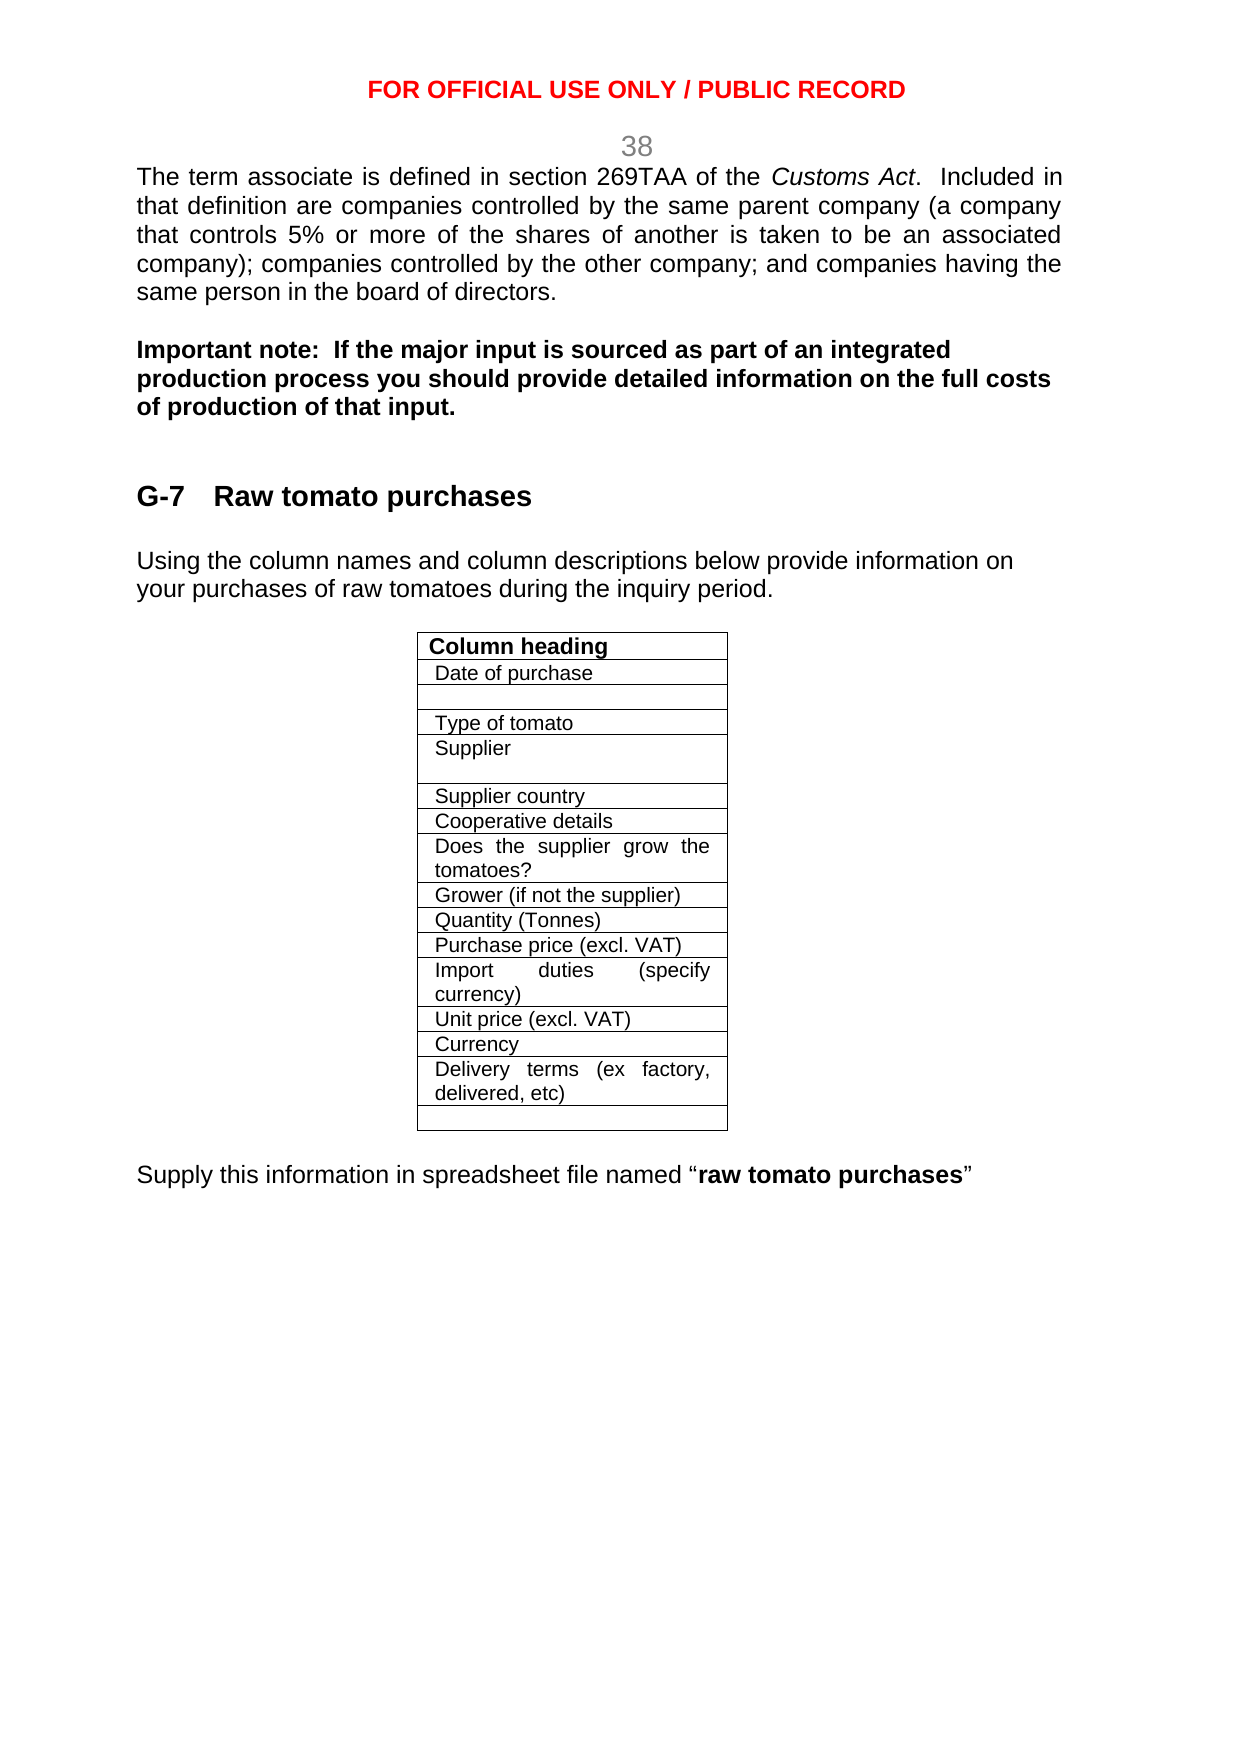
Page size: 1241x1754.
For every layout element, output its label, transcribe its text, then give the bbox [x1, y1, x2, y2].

table_cell Quantity (Tonnes) [418, 908, 727, 932]
text Supply this information in spreadsheet file named “raw tomato purchases” [136, 1160, 1134, 1189]
table_cell Delivery terms (ex factory, delivered, etc) [418, 1057, 727, 1105]
table_cell Import duties (specify currency) [418, 958, 727, 1006]
table_cell [418, 1106, 727, 1130]
table_cell Supplier country [418, 784, 727, 808]
text Using the column names and column descriptions below provide information on your purchases of raw tomatoes during the inquiry period. [136, 546, 1063, 603]
table_cell Cooperative details [418, 809, 727, 833]
table_cell Currency [418, 1032, 727, 1056]
table_cell [418, 685, 727, 709]
table_cell Date of purchase [418, 660, 727, 684]
subtitle G-7 Raw tomato purchases [136, 479, 1063, 512]
table_cell Purchase price (excl. VAT) [418, 933, 727, 957]
table_header Column heading [418, 633, 727, 659]
table_cell Supplier [418, 735, 727, 783]
table_cell Unit price (excl. VAT) [418, 1007, 727, 1031]
table_cell Does the supplier grow the tomatoes? [418, 834, 727, 882]
text The term associate is defined in section 269TAA of the Customs Act. Included in that definition are companies controlled by the same parent company (a company that controls 5% or more of the shares of another is taken to be an associated company); companies controlled by the other company; and companies having the same person in the board of directors. [136, 131, 1063, 306]
table_cell Type of tomato [418, 710, 727, 734]
table_cell Grower (if not the supplier) [418, 883, 727, 907]
text Important note: If the major input is sourced as part of an integrated production process you should provide detailed information on the full costs of production of that input. [136, 335, 1063, 421]
